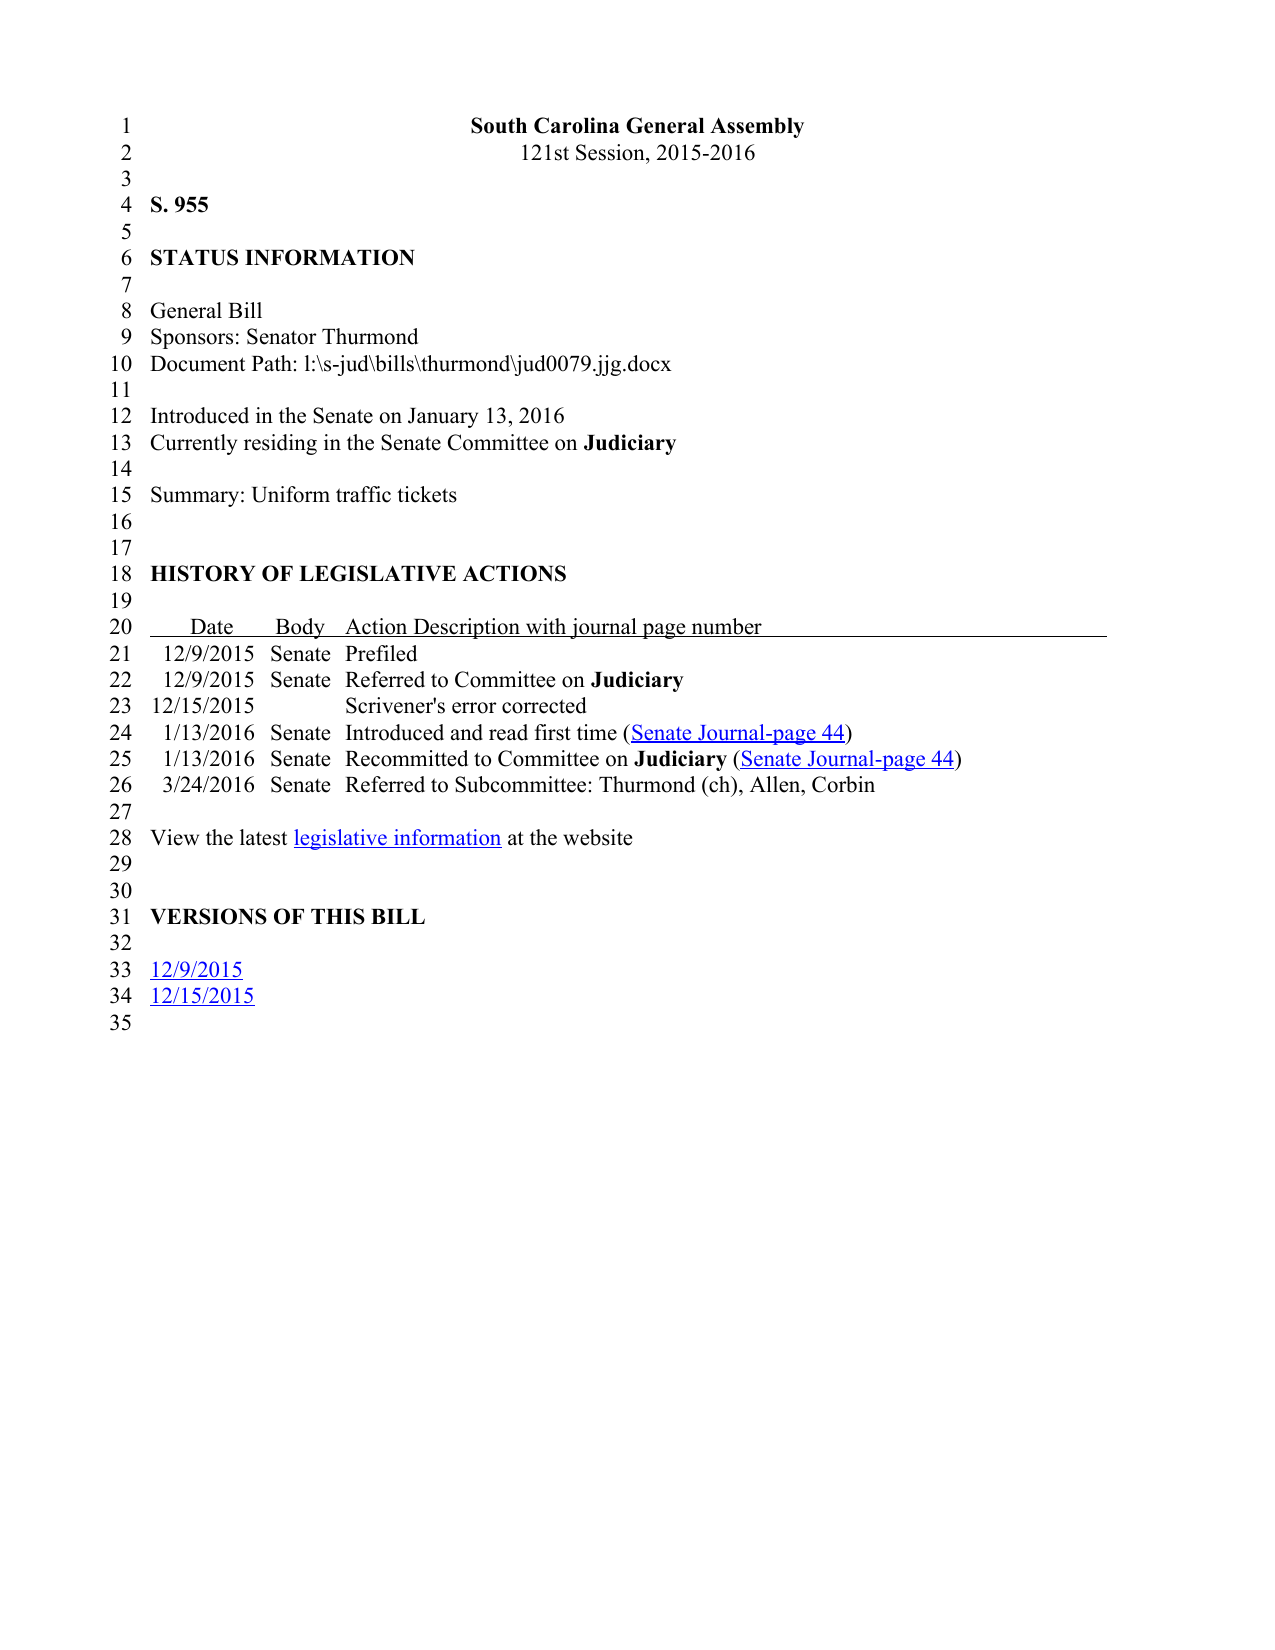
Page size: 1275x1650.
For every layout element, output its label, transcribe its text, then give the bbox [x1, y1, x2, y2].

text 12/15/2015 [150, 982, 1125, 1008]
text 121st Session, 2015-2016 [150, 139, 1125, 165]
text 12/9/2015 Senate Referred to Committee on Judiciary [150, 666, 1125, 692]
text 1/13/2016 Senate Introduced and read first time (Senate Journal-page 44) [150, 719, 1125, 745]
text 1/13/2016 Senate Recommitted to Committee on Judiciary (Senate Journal-page 44) [150, 745, 1125, 771]
text VERSIONS OF THIS BILL [150, 903, 1125, 929]
text 3/24/2016 Senate Referred to Subcommittee: Thurmond (ch), Allen, Corbin [150, 771, 1125, 798]
text Summary: Uniform traffic tickets [150, 481, 1125, 508]
text S. 955 [150, 192, 1125, 218]
text 12/9/2015 [150, 956, 1125, 982]
text Date Body Action Description with journal page number [150, 613, 1125, 639]
text General Bill [150, 297, 1125, 323]
text Sponsors: Senator Thurmond [150, 323, 1125, 350]
text STATUS INFORMATION [150, 244, 1125, 271]
text Document Path: l:\s-jud\bills\thurmond\jud0079.jjg.docx [150, 350, 1125, 376]
text 12/15/2015 Scrivener's error corrected [150, 692, 1125, 719]
text 12/9/2015 Senate Prefiled [150, 639, 1125, 666]
text Introduced in the Senate on January 13, 2016 [150, 402, 1125, 429]
text HISTORY OF LEGISLATIVE ACTIONS [150, 561, 1125, 587]
text South Carolina General Assembly [150, 112, 1125, 139]
text Currently residing in the Senate Committee on Judiciary [150, 429, 1125, 455]
text View the latest legislative information at the website [150, 824, 1125, 850]
